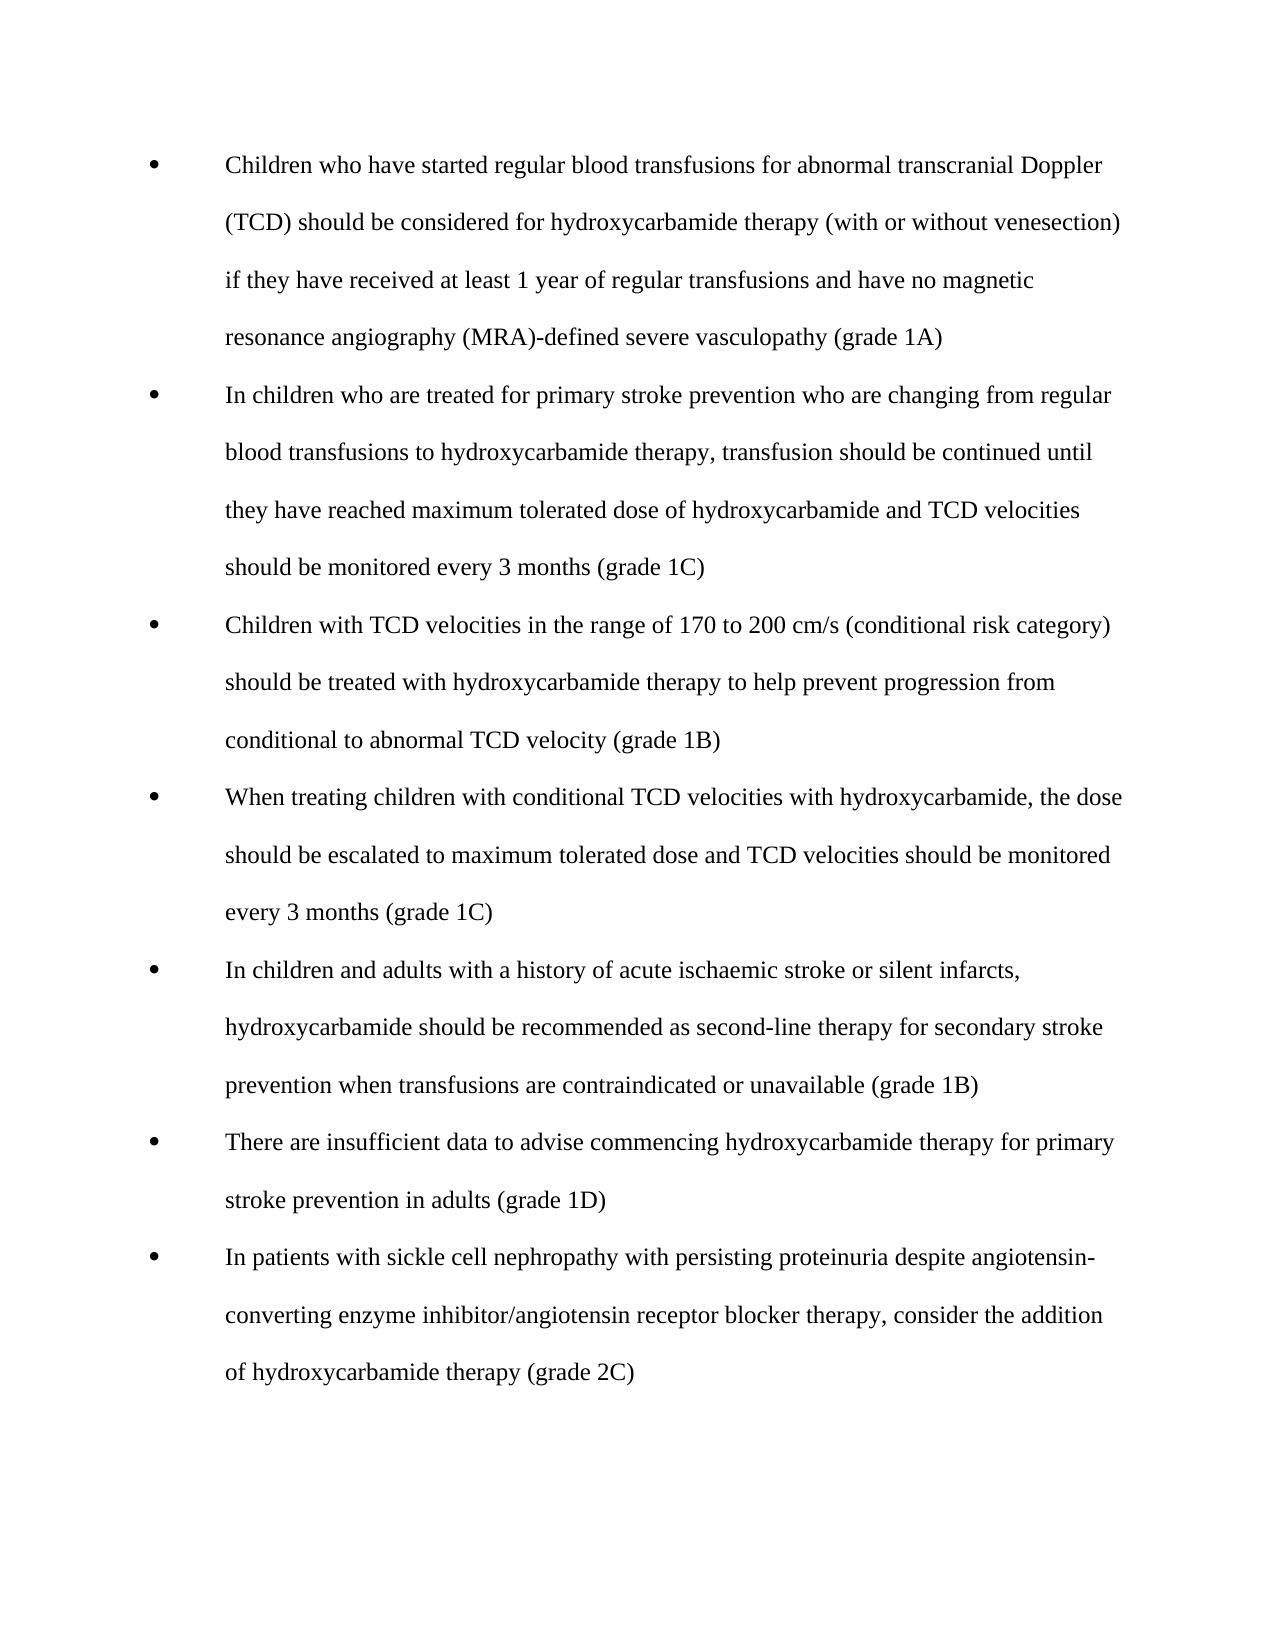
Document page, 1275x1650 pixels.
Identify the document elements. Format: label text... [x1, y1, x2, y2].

list In children who are treated for primary stroke prevention who are changing from regular blood transfusions to hydroxycarbamide therapy, transfusion should be continued until they have reached maximum tolerated dose of hydroxycarbamide and TCD velocities should be monitored every 3 months (grade 1C) [150, 380, 1125, 581]
list In children and adults with a history of acute ischaemic stroke or silent infarcts, hydroxycarbamide should be recommended as second-line therapy for secondary stroke prevention when transfusions are contraindicated or unavailable (grade 1B) [150, 955, 1125, 1099]
list In patients with sickle cell nephropathy with persisting proteinuria despite angiotensin-converting enzyme inhibitor/angiotensin receptor blocker therapy, consider the addition of hydroxycarbamide therapy (grade 2C) [150, 1242, 1125, 1386]
list Children with TCD velocities in the range of 170 to 200 cm/s (conditional risk category) should be treated with hydroxycarbamide therapy to help prevent progression from conditional to abnormal TCD velocity (grade 1B) [150, 610, 1125, 754]
list When treating children with conditional TCD velocities with hydroxycarbamide, the dose should be escalated to maximum tolerated dose and TCD velocities should be monitored every 3 months (grade 1C) [150, 782, 1125, 926]
list Children who have started regular blood transfusions for abnormal transcranial Doppler (TCD) should be considered for hydroxycarbamide therapy (with or without venesection) if they have received at least 1 year of regular transfusions and have no magnetic resonance angiography (MRA)-defined severe vasculopathy (grade 1A) [150, 150, 1125, 351]
list There are insufficient data to advise commencing hydroxycarbamide therapy for primary stroke prevention in adults (grade 1D) [150, 1127, 1125, 1214]
